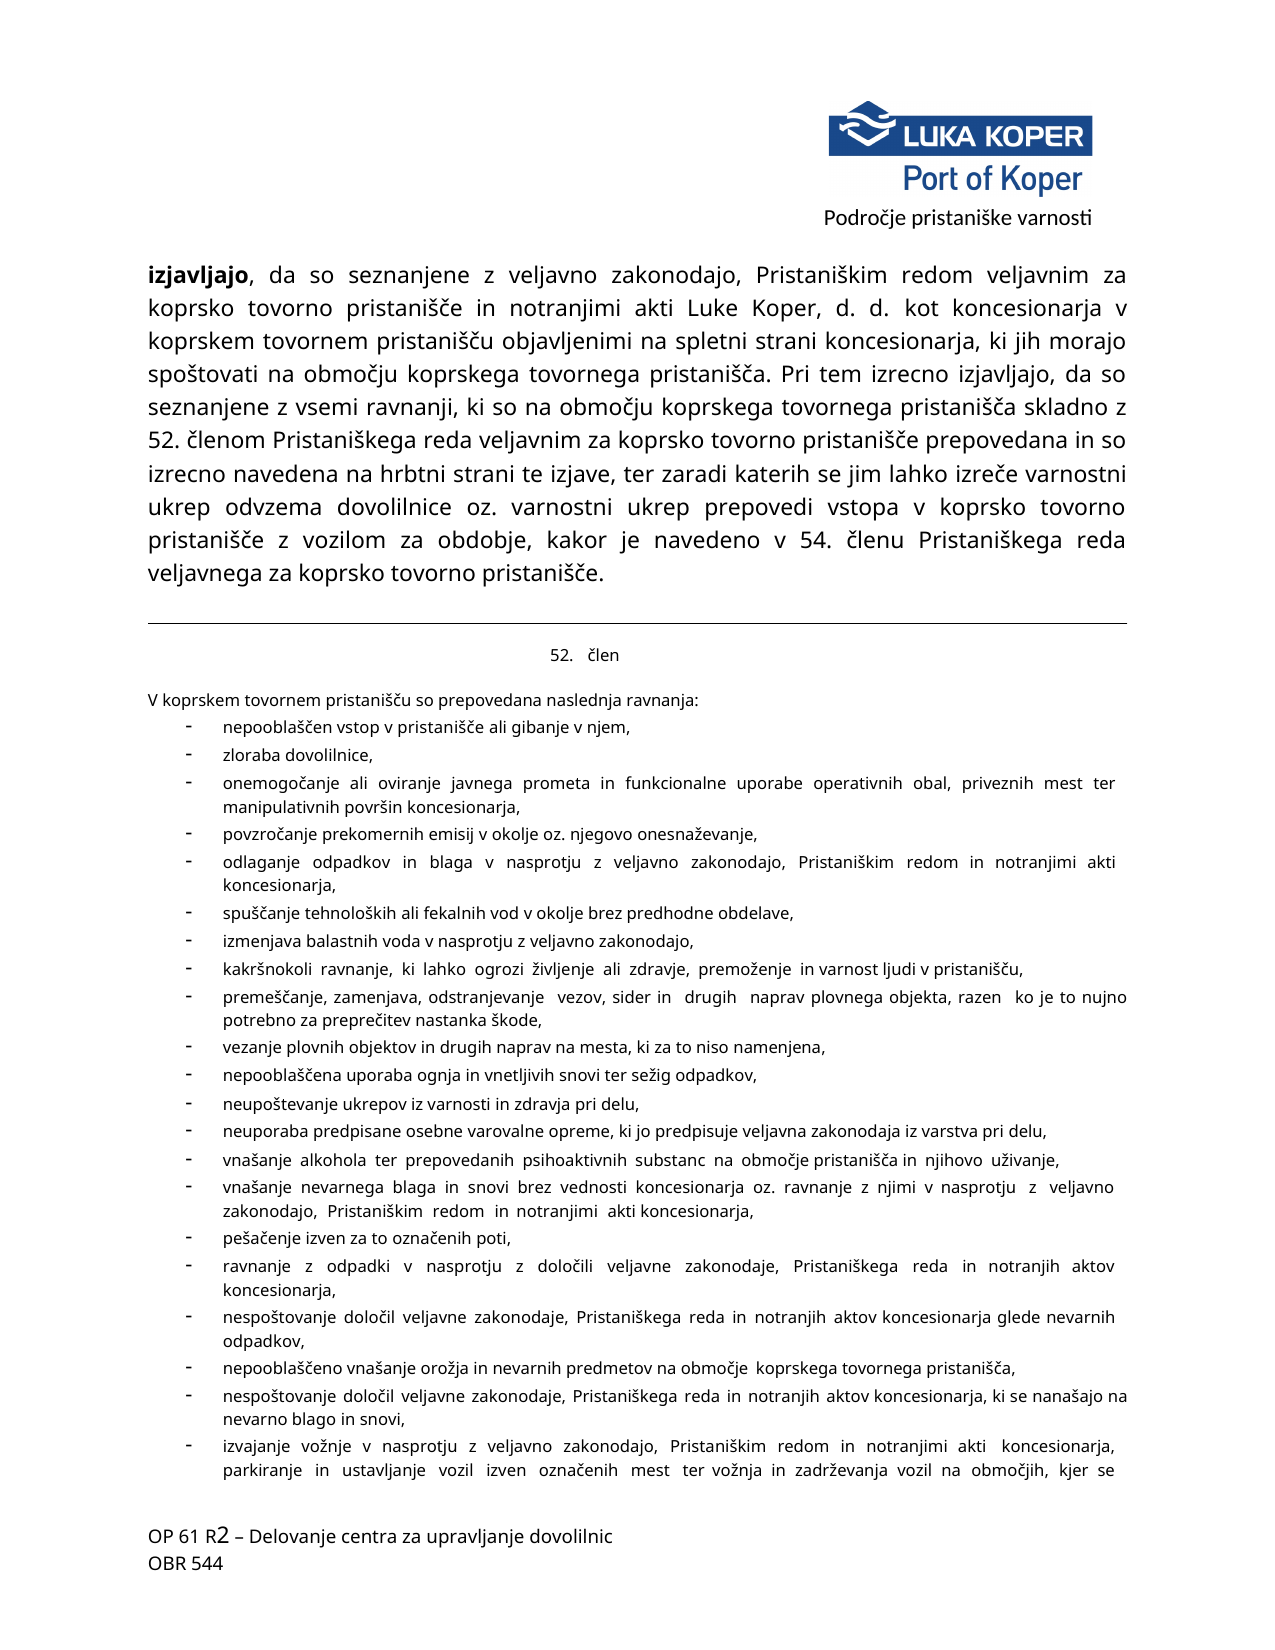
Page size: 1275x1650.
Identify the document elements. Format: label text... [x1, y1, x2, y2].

list nespoštovanje določil veljavne zakonodaje, Pristaniškega reda in notranjih aktov koncesionarja glede nevarnih odpadkov, [185, 1301, 1115, 1352]
list zloraba dovolilnice, [185, 739, 1127, 767]
list nepooblaščena uporaba ognja in vnetljivih snovi ter sežig odpadkov, [185, 1059, 1127, 1088]
list nespoštovanje določil veljavne zakonodaje, Pristaniškega reda in notranjih aktov koncesionarja, ki se nanašajo na nevarno blago in snovi, [185, 1380, 1127, 1431]
list člen [550, 643, 1127, 666]
list vnašanje nevarnega blaga in snovi brez vednosti koncesionarja oz. ravnanje z njimi v nasprotju z veljavno zakonodajo, Pristaniškim redom in notranjimi akti koncesionarja, [185, 1172, 1115, 1222]
list odlaganje odpadkov in blaga v nasprotju z veljavno zakonodajo, Pristaniškim redom in notranjimi akti koncesionarja, [185, 846, 1116, 897]
list vezanje plovnih objektov in drugih naprav na mesta, ki za to niso namenjena, [185, 1032, 1127, 1059]
list kakršnokoli ravnanje, ki lahko ogrozi življenje ali zdravje, premoženje in varnost ljudi v pristanišču, [185, 953, 1127, 981]
list neupoštevanje ukrepov iz varnosti in zdravja pri delu, [185, 1088, 1127, 1116]
list vnašanje alkohola ter prepovedanih psihoaktivnih substanc na območje pristanišča in njihovo uživanje, [185, 1144, 1116, 1172]
list nepooblaščen vstop v pristanišče ali gibanje v njem, [185, 711, 1127, 739]
picture [828, 101, 1093, 197]
list pešačenje izven za to označenih poti, [185, 1222, 1127, 1250]
list ravnanje z odpadki v nasprotju z določili veljavne zakonodaje, Pristaniškega reda in notranjih aktov koncesionarja, [185, 1250, 1115, 1301]
list spuščanje tehnoloških ali fekalnih vod v okolje brez predhodne obdelave, [185, 897, 1116, 925]
list premeščanje, zamenjava, odstranjevanje vezov, sider in drugih naprav plovnega objekta, razen ko je to nujno potrebno za preprečitev nastanka škode, [185, 981, 1127, 1032]
list povzročanje prekomernih emisij v okolje oz. njegovo onesnaževanje, [185, 818, 1115, 846]
list onemogočanje ali oviranje javnega prometa in funkcionalne uporabe operativnih obal, priveznih mest ter manipulativnih površin koncesionarja, [185, 767, 1115, 818]
text izjavljajo, da so seznanjene z veljavno zakonodajo, Pristaniškim redom veljavnim za koprsko tovorno pristanišče in notranjimi akti Luke Koper, d. d. kot koncesionarja v koprskem tovornem pristanišču objavljenimi na spletni strani koncesionarja, ki jih morajo spoštovati na območju koprskega tovornega pristanišča. Pri tem izrecno izjavljajo, da so seznanjene z vsemi ravnanji, ki so na območju koprskega tovornega pristanišča skladno z 52. členom Pristaniškega reda veljavnim za koprsko tovorno pristanišče prepovedana in so izrecno navedena na hrbtni strani te izjave, ter zaradi katerih se jim lahko izreče varnostni ukrep odvzema dovolilnice oz. varnostni ukrep prepovedi vstopa v koprsko tovorno pristanišče z vozilom za obdobje, kakor je navedeno v 54. členu Pristaniškega reda veljavnega za koprsko tovorno pristanišče. [148, 259, 1127, 623]
list nepooblaščeno vnašanje orožja in nevarnih predmetov na območje koprskega tovornega pristanišča, [185, 1352, 1127, 1380]
list izmenjava balastnih voda v nasprotju z veljavno zakonodajo, [185, 925, 1116, 953]
text V koprskem tovornem pristanišču so prepovedana naslednja ravnanja: [148, 688, 1132, 711]
list neuporaba predpisane osebne varovalne opreme, ki jo predpisuje veljavna zakonodaja iz varstva pri delu, [185, 1116, 1116, 1144]
